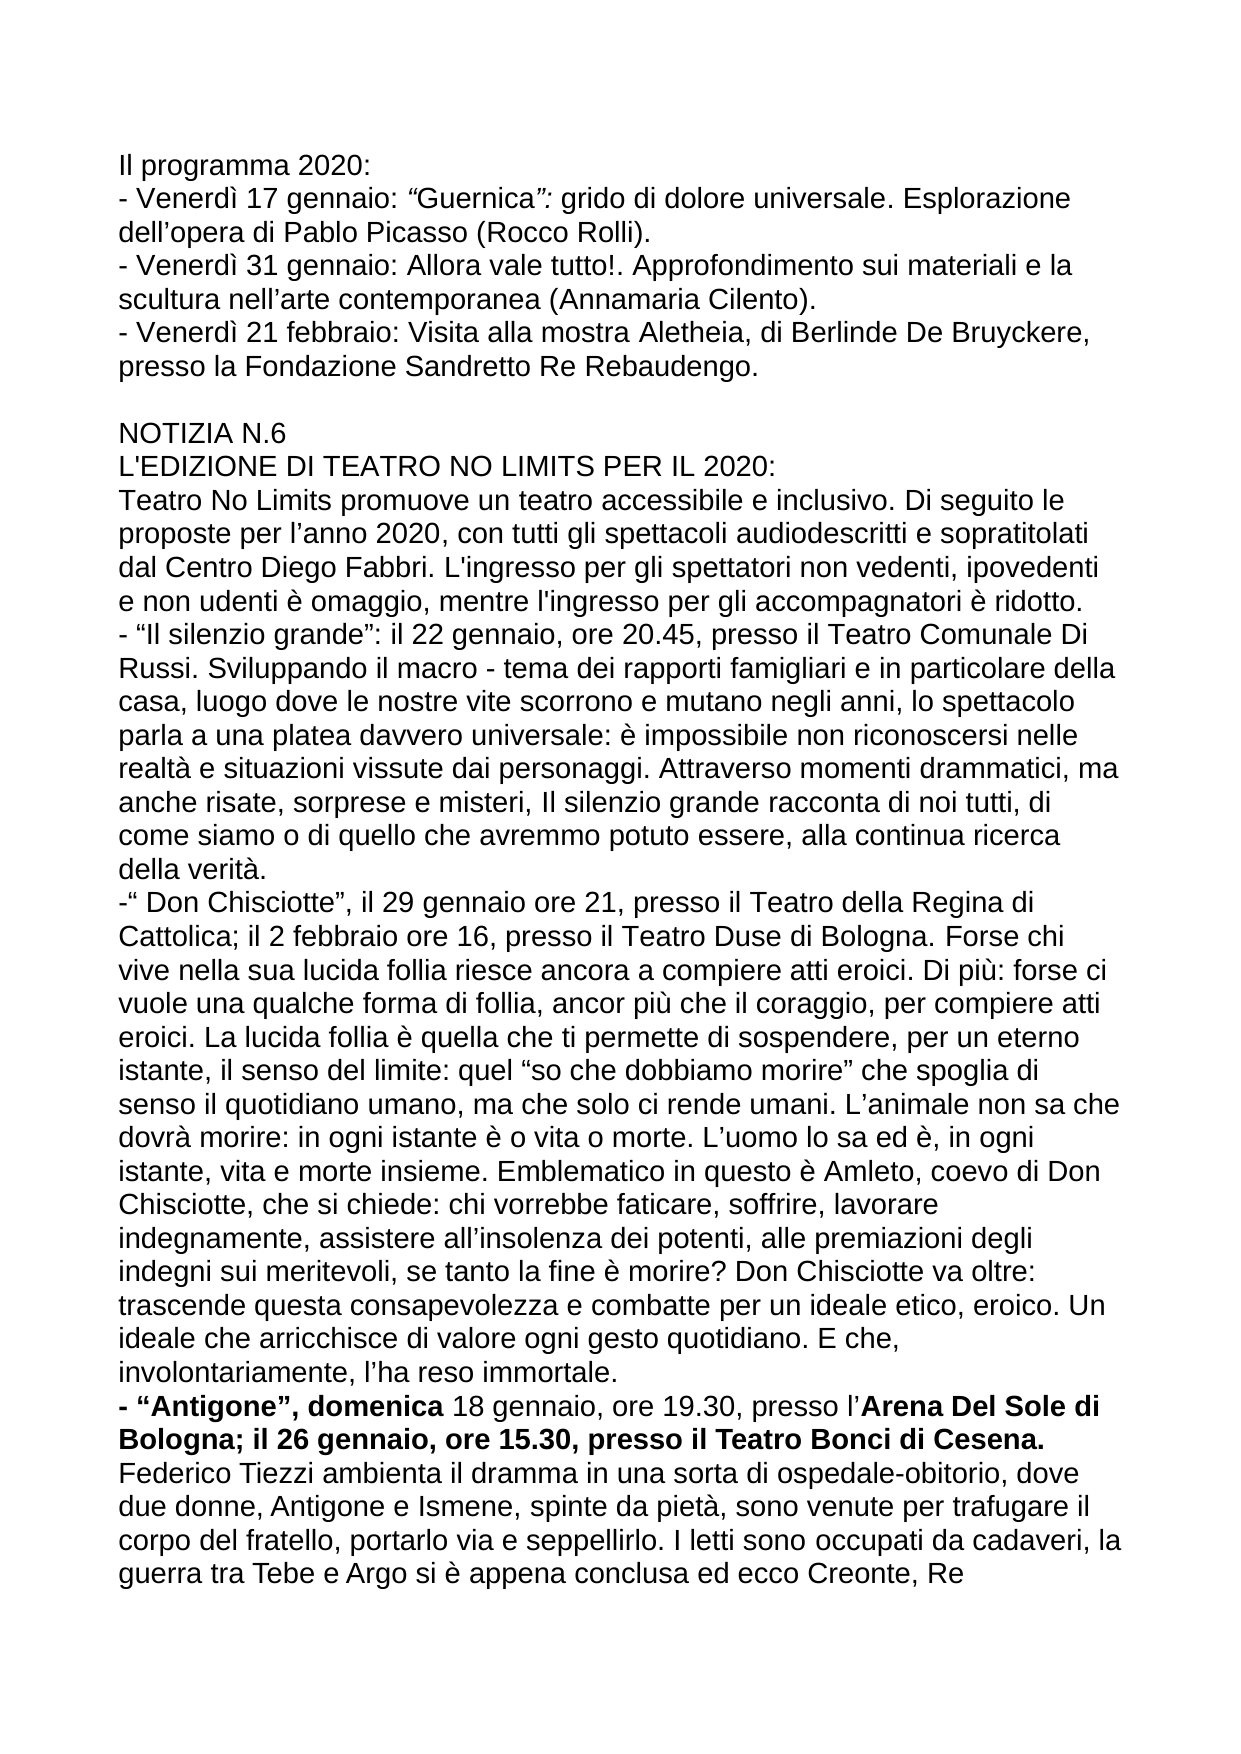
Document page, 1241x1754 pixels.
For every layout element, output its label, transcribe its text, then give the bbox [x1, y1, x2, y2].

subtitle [118, 1389, 1122, 1590]
text Teatro No Limits promuove un teatro accessibile e inclusivo. Di seguito le proposte per l’anno 2020, con tutti gli spettacoli audiodescritti e sopratitolati dal Centro Diego Fabbri. L'ingresso per gli spettatori non vedenti, ipovedenti e non udenti è omaggio, mentre l'ingresso per gli accompagnatori è ridotto. [118, 483, 1122, 617]
text -“ Don Chisciotte”, il 29 gennaio ore 21, presso il Teatro della Regina di Cattolica; il 2 febbraio ore 16, presso il Teatro Duse di Bologna. Forse chi vive nella sua lucida follia riesce ancora a compiere atti eroici. Di più: forse ci vuole una qualche forma di follia, ancor più che il coraggio, per compiere atti eroici. La lucida follia è quella che ti permette di sospendere, per un eterno istante, il senso del limite: quel “so che dobbiamo morire” che spoglia di senso il quotidiano umano, ma che solo ci rende umani. L’animale non sa che dovrà morire: in ogni istante è o vita o morte. L’uomo lo sa ed è, in ogni istante, vita e morte insieme. Emblematico in questo è Amleto, coevo di Don Chisciotte, che si chiede: chi vorrebbe faticare, soffrire, lavorare indegnamente, assistere all’insolenza dei potenti, alle premiazioni degli indegni sui meritevoli, se tanto la fine è morire? Don Chisciotte va oltre: trascende questa consapevolezza e combatte per un ideale etico, eroico. Un ideale che arricchisce di valore ogni gesto quotidiano. E che, involontariamente, l’ha reso immortale. [118, 886, 1122, 1389]
text Il programma 2020: - Venerdì 17 gennaio: “Guernica”: grido di dolore universale. Esplorazione dell’opera di Pablo Picasso (Rocco Rolli). - Venerdì 31 gennaio: Allora vale tutto!. Approfondimento sui materiali e la scultura nell’arte contemporanea (Annamaria Cilento). - Venerdì 21 febbraio: Visita alla mostra Aletheia, di Berlinde De Bruyckere, presso la Fondazione Sandretto Re Rebaudengo. [118, 148, 1122, 382]
text L'EDIZIONE DI TEATRO NO LIMITS PER IL 2020: [118, 449, 1122, 483]
text NOTIZIA N.6 [118, 416, 1122, 449]
text - “Il silenzio grande”: il 22 gennaio, ore 20.45, presso il Teatro Comunale Di Russi. Sviluppando il macro - tema dei rapporti famigliari e in particolare della casa, luogo dove le nostre vite scorrono e mutano negli anni, lo spettacolo parla a una platea davvero universale: è impossibile non riconoscersi nelle realtà e situazioni vissute dai personaggi. Attraverso momenti drammatici, ma anche risate, sorprese e misteri, Il silenzio grande racconta di noi tutti, di come siamo o di quello che avremmo potuto essere, alla continua ricerca della verità. [118, 617, 1122, 886]
